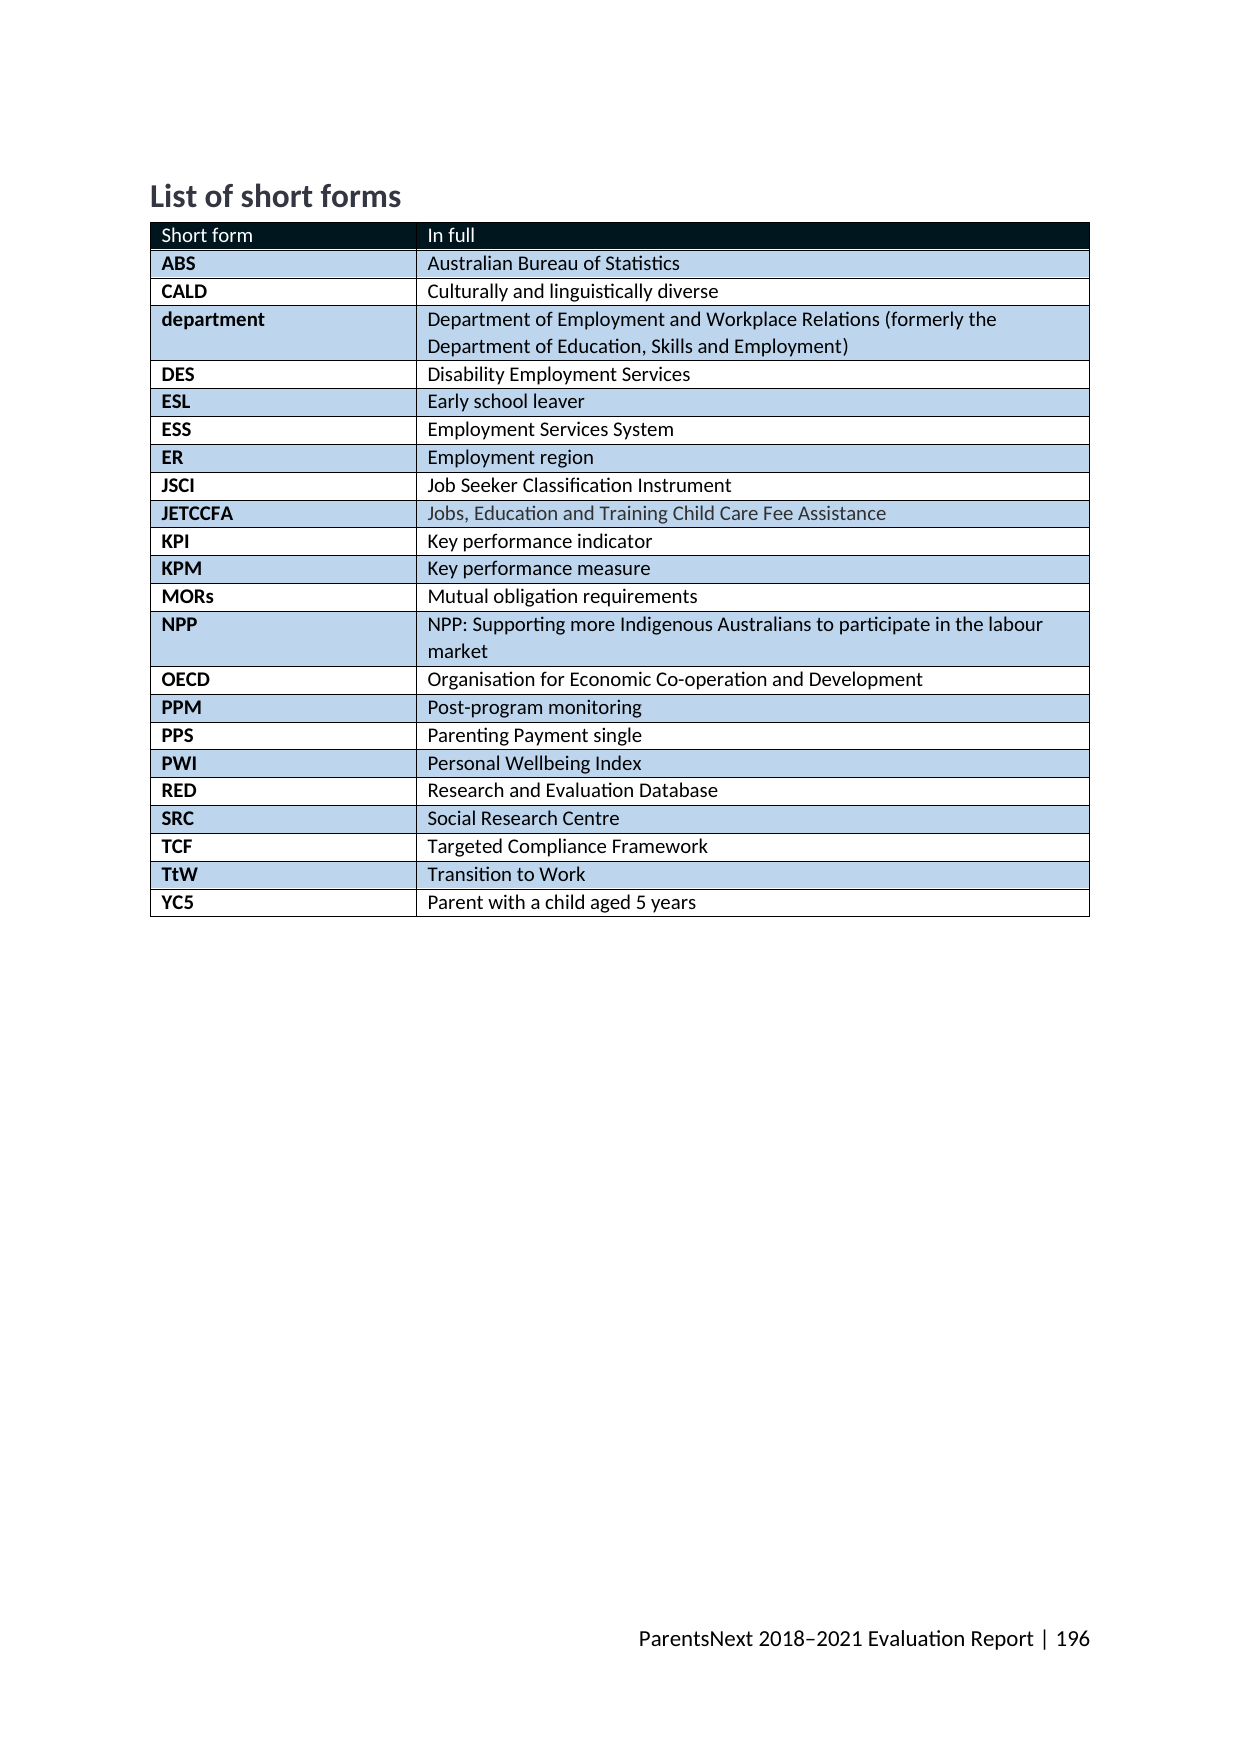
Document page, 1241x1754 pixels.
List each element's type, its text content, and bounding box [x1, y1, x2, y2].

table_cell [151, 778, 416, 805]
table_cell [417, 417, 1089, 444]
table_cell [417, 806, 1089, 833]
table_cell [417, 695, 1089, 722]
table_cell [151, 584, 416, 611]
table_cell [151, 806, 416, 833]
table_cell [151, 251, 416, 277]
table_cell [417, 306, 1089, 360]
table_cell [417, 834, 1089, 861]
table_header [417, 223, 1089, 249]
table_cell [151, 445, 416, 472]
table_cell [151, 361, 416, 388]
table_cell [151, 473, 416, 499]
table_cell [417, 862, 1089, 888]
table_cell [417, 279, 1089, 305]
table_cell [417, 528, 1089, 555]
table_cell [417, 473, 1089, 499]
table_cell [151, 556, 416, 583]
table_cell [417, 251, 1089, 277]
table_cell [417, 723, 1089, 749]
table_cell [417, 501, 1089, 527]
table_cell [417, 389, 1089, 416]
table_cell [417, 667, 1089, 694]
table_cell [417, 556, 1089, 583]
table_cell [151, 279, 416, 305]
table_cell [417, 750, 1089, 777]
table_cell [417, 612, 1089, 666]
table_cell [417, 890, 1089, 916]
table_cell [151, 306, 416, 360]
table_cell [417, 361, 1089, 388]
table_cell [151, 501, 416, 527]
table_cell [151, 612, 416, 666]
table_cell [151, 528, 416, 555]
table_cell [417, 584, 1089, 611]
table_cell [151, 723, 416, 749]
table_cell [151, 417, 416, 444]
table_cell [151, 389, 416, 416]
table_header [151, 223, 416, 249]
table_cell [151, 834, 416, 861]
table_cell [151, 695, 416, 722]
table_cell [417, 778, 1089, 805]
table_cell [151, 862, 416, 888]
subtitle List of short forms [150, 175, 1090, 216]
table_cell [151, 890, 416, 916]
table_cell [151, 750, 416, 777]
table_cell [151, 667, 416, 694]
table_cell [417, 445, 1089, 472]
